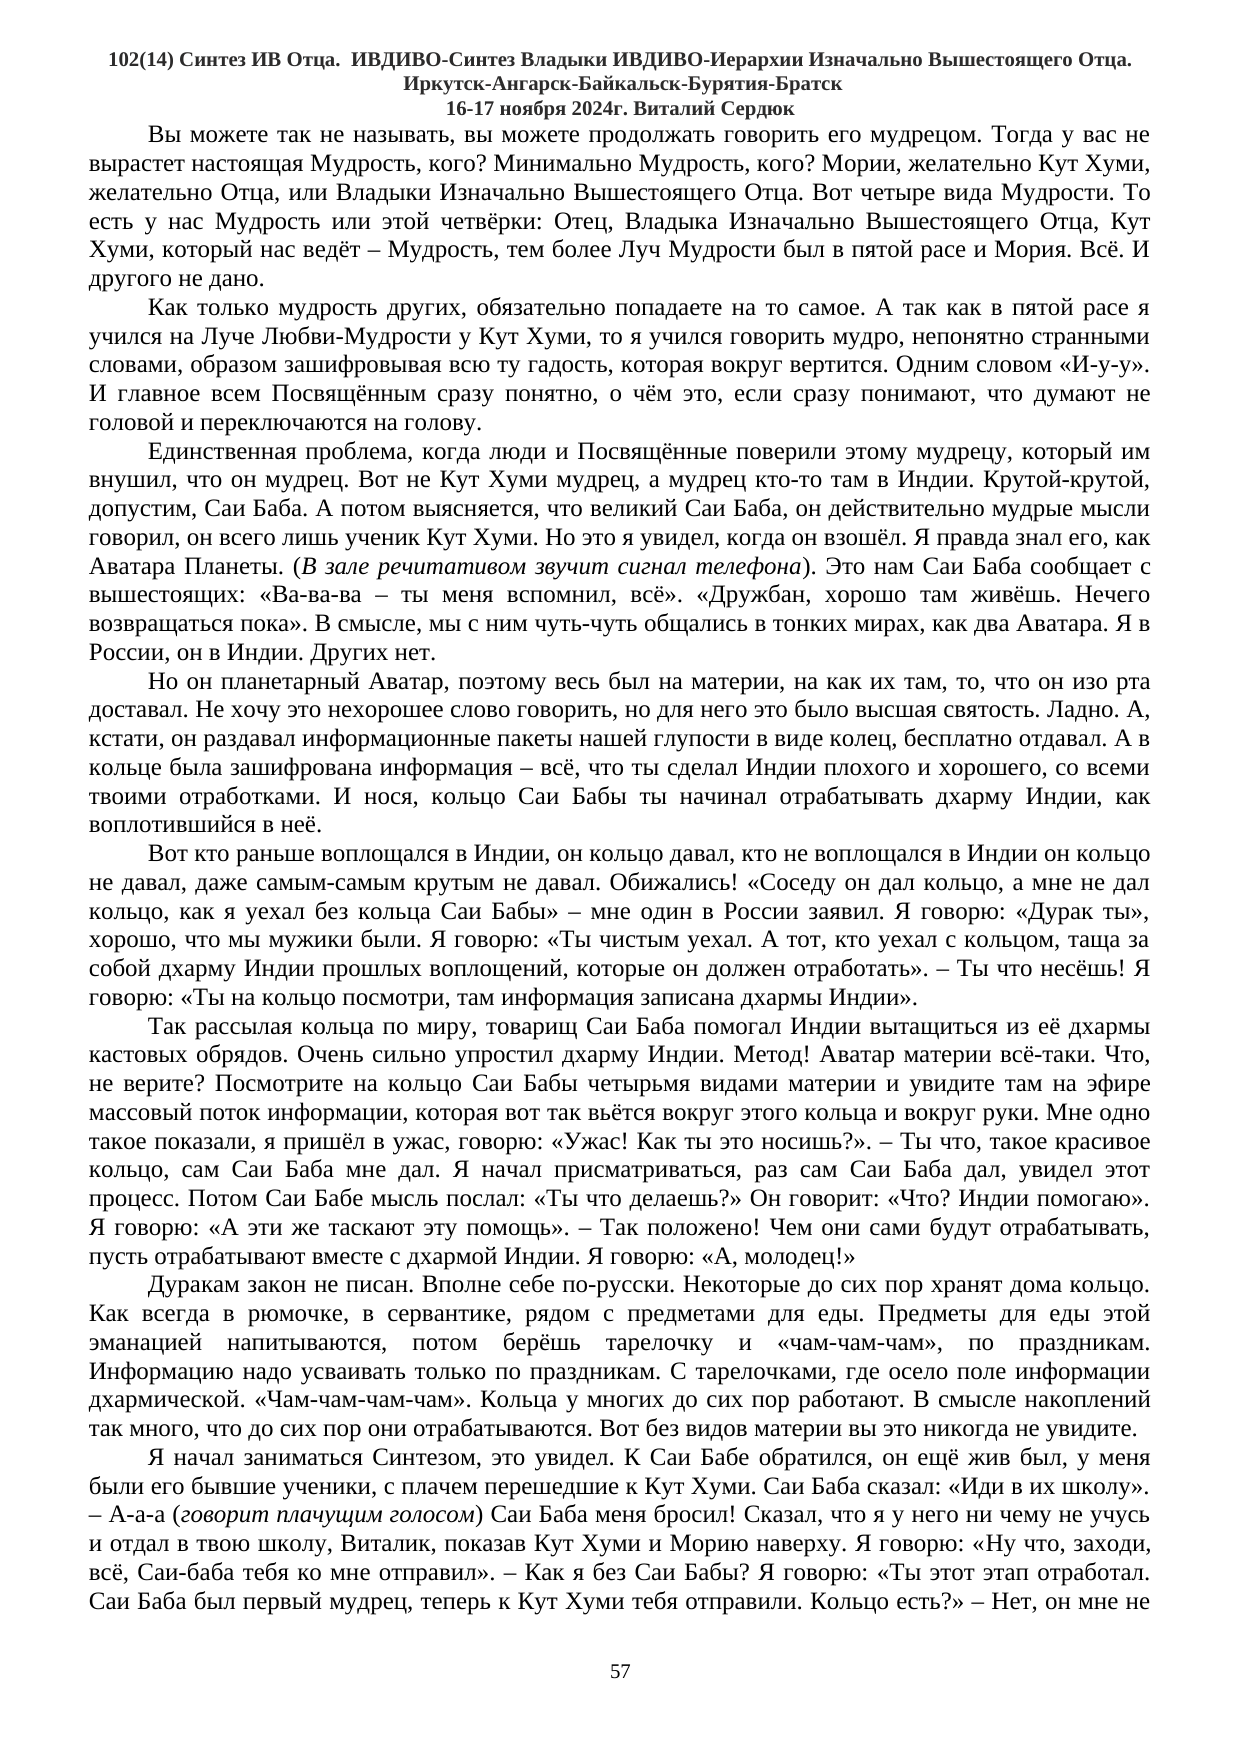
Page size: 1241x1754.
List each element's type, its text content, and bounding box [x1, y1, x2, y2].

text Единственная проблема, когда люди и Посвящённые поверили этому мудрецу, который им внушил, что он мудрец. Вот не Кут Хуми мудрец, а мудрец кто-то там в Индии. Крутой-крутой, допустим, Саи Баба. А потом выясняется, что великий Саи Баба, он действительно мудрые мысли говорил, он всего лишь ученик Кут Хуми. Но это я увидел, когда он взошёл. Я правда знал его, как Аватара Планеты. (В зале речитативом звучит сигнал телефона). Это нам Саи Баба сообщает с вышестоящих: «Ва-ва-ва – ты меня вспомнил, всё». «Дружбан, хорошо там живёшь. Нечего возвращаться пока». В смысле, мы с ним чуть-чуть общались в тонких мирах, как два Аватара. Я в России, он в Индии. Других нет. [89, 436, 1152, 666]
text Дуракам закон не писан. Вполне себе по-русски. Некоторые до сих пор хранят дома кольцо. Как всегда в рюмочке, в сервантике, рядом с предметами для еды. Предметы для еды этой эманацией напитываются, потом берёшь тарелочку и «чам-чам-чам», по праздникам. Информацию надо усваивать только по праздникам. С тарелочками, где осело поле информации дхармической. «Чам-чам-чам-чам». Кольца у многих до сих пор работают. В смысле накоплений так много, что до сих пор они отрабатываются. Вот без видов материи вы это никогда не увидите. [89, 1269, 1152, 1442]
text Так рассылая кольца по миру, товарищ Саи Баба помогал Индии вытащиться из её дхармы кастовых обрядов. Очень сильно упростил дхарму Индии. Метод! Аватар материи всё-таки. Что, не верите? Посмотрите на кольцо Саи Бабы четырьмя видами материи и увидите там на эфире массовый поток информации, которая вот так вьётся вокруг этого кольца и вокруг руки. Мне одно такое показали, я пришёл в ужас, говорю: «Ужас! Как ты это носишь?». – Ты что, такое красивое кольцо, сам Саи Баба мне дал. Я начал присматриваться, раз сам Саи Баба дал, увидел этот процесс. Потом Саи Бабе мысль послал: «Ты что делаешь?» Он говорит: «Что? Индии помогаю». Я говорю: «А эти же таскают эту помощь». – Так положено! Чем они сами будут отрабатывать, пусть отрабатывают вместе с дхармой Индии. Я говорю: «А, молодец!» [89, 1011, 1152, 1269]
text Вот кто раньше воплощался в Индии, он кольцо давал, кто не воплощался в Индии он кольцо не давал, даже самым-самым крутым не давал. Обижались! «Соседу он дал кольцо, а мне не дал кольцо, как я уехал без кольца Саи Бабы» – мне один в России заявил. Я говорю: «Дурак ты», хорошо, что мы мужики были. Я говорю: «Ты чистым уехал. А тот, кто уехал с кольцом, таща за собой дхарму Индии прошлых воплощений, которые он должен отработать». – Ты что несёшь! Я говорю: «Ты на кольцо посмотри, там информация записана дхармы Индии». [89, 838, 1152, 1011]
text Вы можете так не называть, вы можете продолжать говорить его мудрецом. Тогда у вас не вырастет настоящая Мудрость, кого? Минимально Мудрость, кого? Мории, желательно Кут Хуми, желательно Отца, или Владыки Изначально Вышестоящего Отца. Вот четыре вида Мудрости. То есть у нас Мудрость или этой четвёрки: Отец, Владыка Изначально Вышестоящего Отца, Кут Хуми, который нас ведёт – Мудрость, тем более Луч Мудрости был в пятой расе и Мория. Всё. И другого не дано. [89, 119, 1152, 292]
text Но он планетарный Аватар, поэтому весь был на материи, на как их там, то, что он изо рта доставал. Не хочу это нехорошее слово говорить, но для него это было высшая святость. Ладно. А, кстати, он раздавал информационные пакеты нашей глупости в виде колец, бесплатно отдавал. А в кольце была зашифрована информация – всё, что ты сделал Индии плохого и хорошего, со всеми твоими отработками. И нося, кольцо Саи Бабы ты начинал отрабатывать дхарму Индии, как воплотившийся в неё. [89, 666, 1152, 838]
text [89, 1442, 1152, 1614]
text Как только мудрость других, обязательно попадаете на то самое. А так как в пятой расе я учился на Луче Любви-Мудрости у Кут Хуми, то я учился говорить мудро, непонятно странными словами, образом зашифровывая всю ту гадость, которая вокруг вертится. Одним словом «И-у-у». И главное всем Посвящённым сразу понятно, о чём это, если сразу понимают, что думают не головой и переключаются на голову. [89, 292, 1152, 436]
